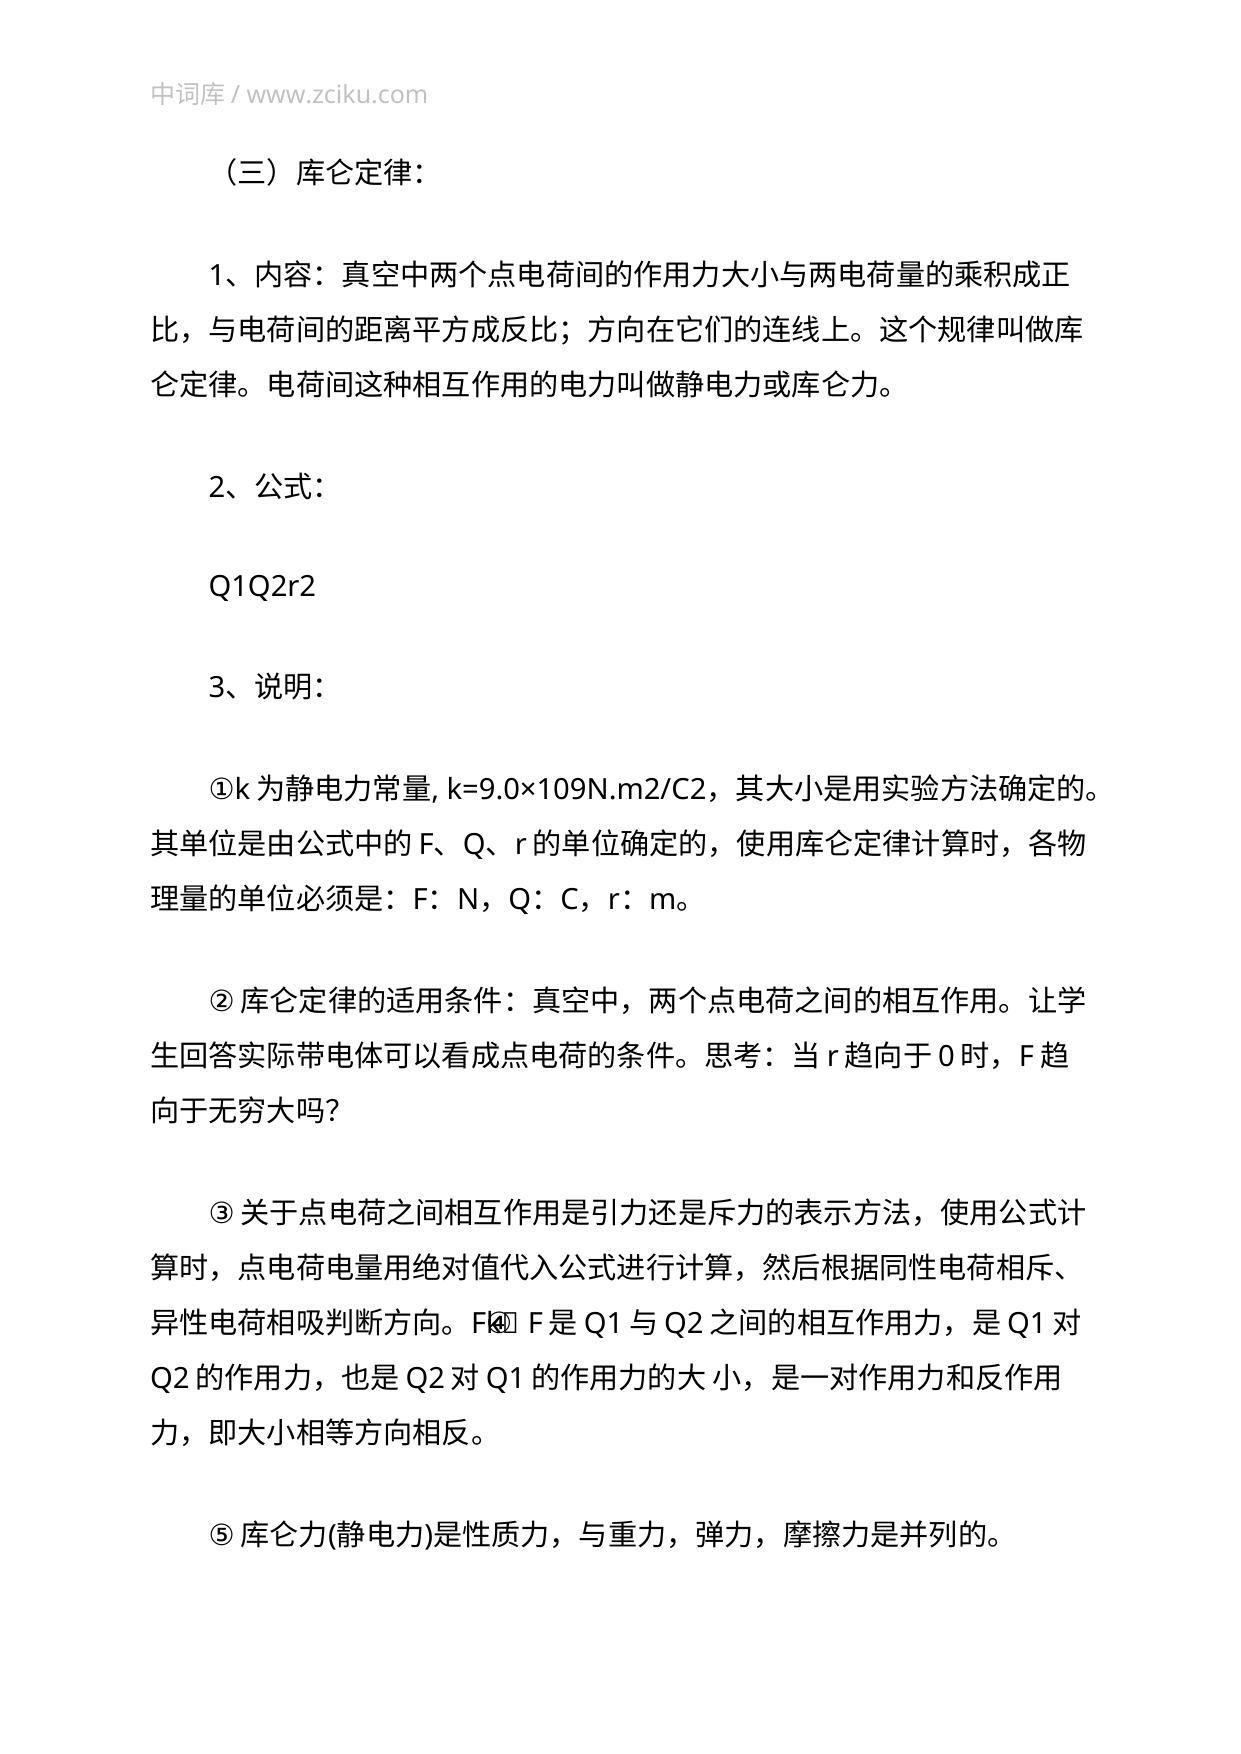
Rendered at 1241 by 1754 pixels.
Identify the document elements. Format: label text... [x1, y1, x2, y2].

text （三）库仑定律： [150, 150, 1090, 192]
text ⑤库仑力(静电力)是性质力，与重力，弹力，摩擦力是并列的。 [150, 1511, 1090, 1554]
text ①k为静电力常量, k=9.0×109N.m2/C2，其大小是用实验方法确定的。其单位是由公式中的F、Q、r的单位确定的，使用库仑定律计算时，各物理量的单位必须是：F：N，Q：C，r：m。 [150, 766, 1090, 918]
text 3、说明： [150, 664, 1090, 706]
text 1、内容：真空中两个点电荷间的作用力大小与两电荷量的乘积成正比，与电荷间的距离平方成反比；方向在它们的连线上。这个规律叫做库仑定律。电荷间这种相互作用的电力叫做静电力或库仑力。 [150, 252, 1090, 404]
text ②库仑定律的适用条件：真空中，两个点电荷之间的相互作用。让学生回答实际带电体可以看成点电荷的条件。思考：当r趋向于0时，F趋向于无穷大吗？ [150, 978, 1090, 1130]
text 2、公式： [150, 463, 1090, 506]
text Q1Q2r2 [150, 565, 1090, 605]
text ③关于点电荷之间相互作用是引力还是斥力的表示方法，使用公式计算时，点电荷电量用绝对值代入公式进行计算，然后根据同性电荷相斥、异性电荷相吸判断方向。Fk④F是Q1与Q2之间的相互作用力，是Q1对Q2的作用力，也是Q2对Q1的作用力的大 小，是一对作用力和反作用力，即大小相等方向相反。 [150, 1189, 1090, 1452]
